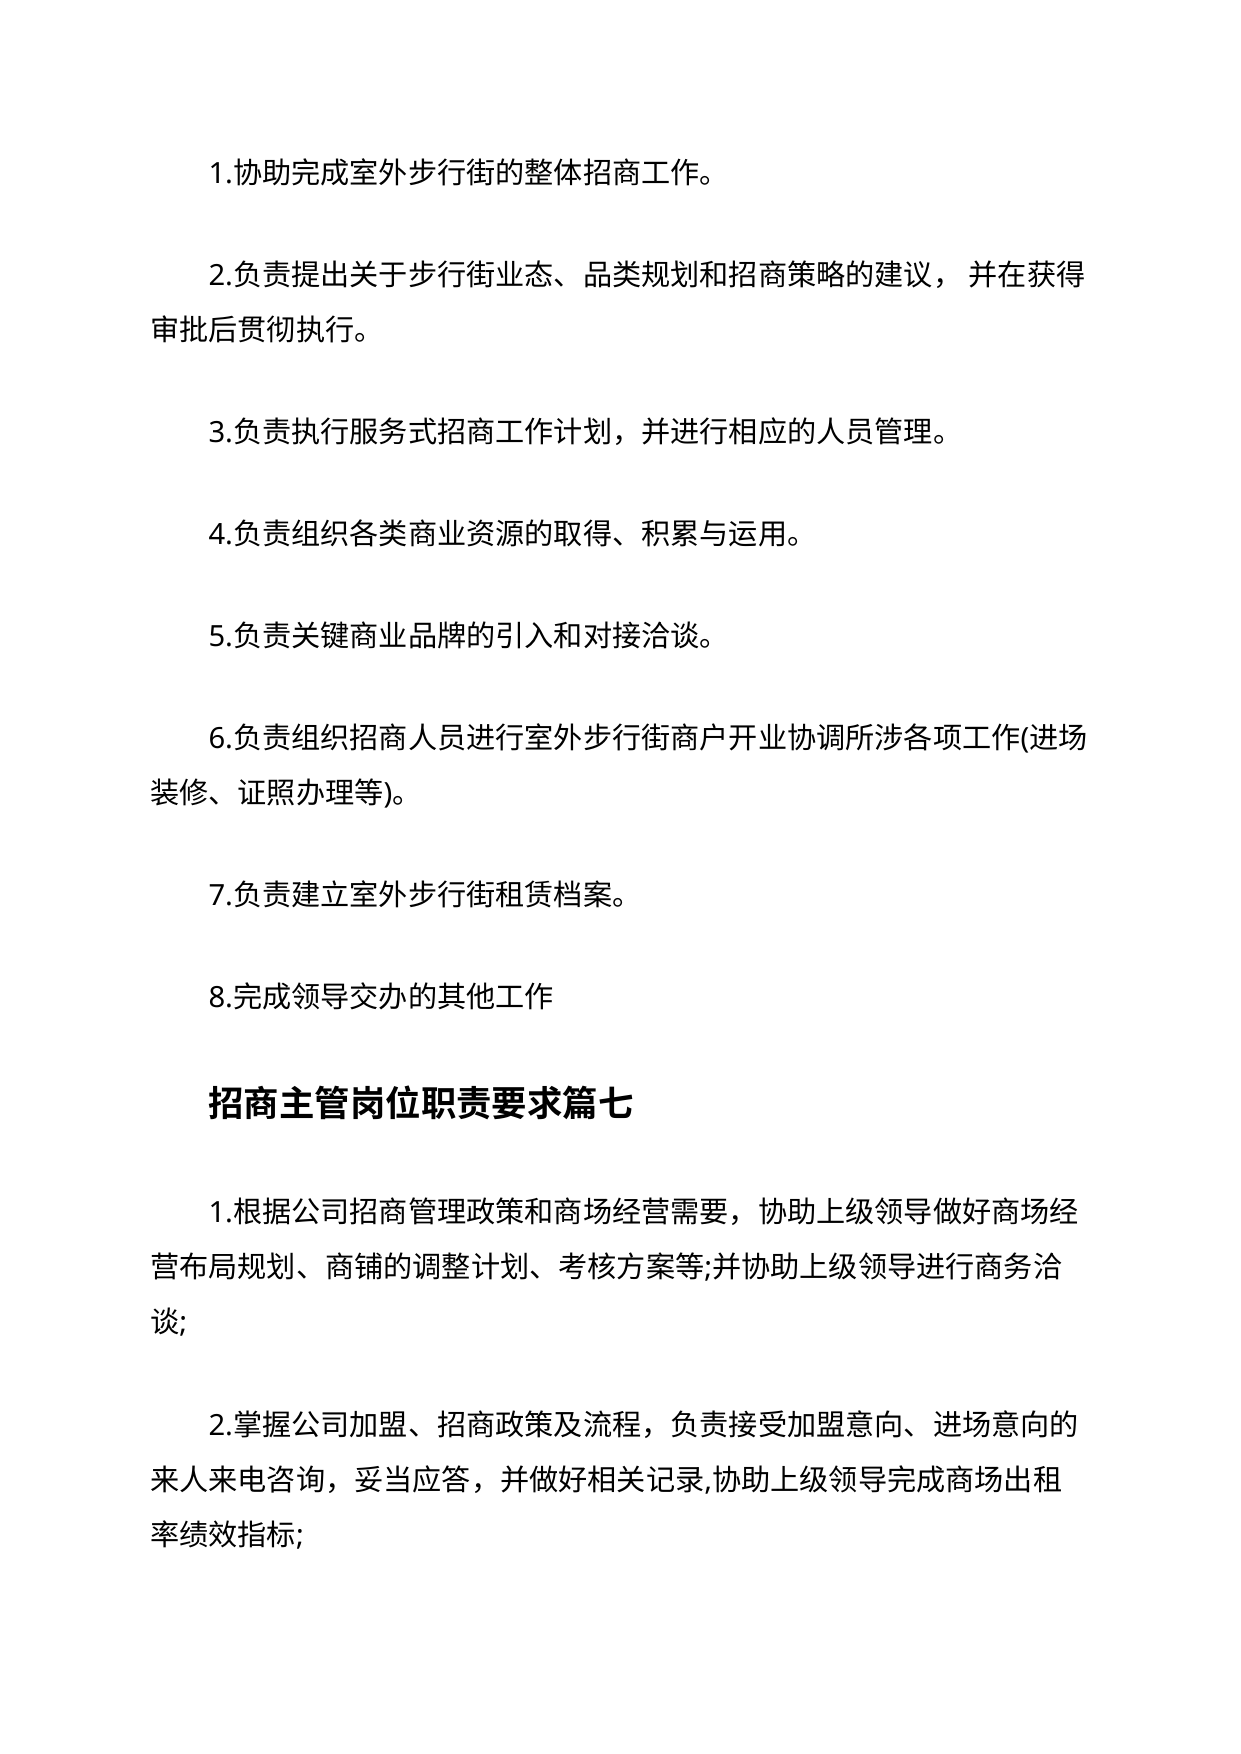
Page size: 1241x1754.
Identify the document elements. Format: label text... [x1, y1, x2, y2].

text 7.负责建立室外步行街租赁档案。 [150, 872, 1090, 914]
text 3.负责执行服务式招商工作计划，并进行相应的人员管理。 [150, 409, 1090, 451]
text 2.掌握公司加盟、招商政策及流程，负责接受加盟意向、进场意向的来人来电咨询，妥当应答，并做好相关记录,协助上级领导完成商场出租率绩效指标; [150, 1401, 1090, 1553]
text 2.负责提出关于步行街业态、品类规划和招商策略的建议， 并在获得审批后贯彻执行。 [150, 252, 1090, 349]
text 4.负责组织各类商业资源的取得、积累与运用。 [150, 511, 1090, 553]
text 1.根据公司招商管理政策和商场经营需要，协助上级领导做好商场经营布局规划、商铺的调整计划、考核方案等;并协助上级领导进行商务洽谈; [150, 1189, 1090, 1341]
text 1.协助完成室外步行街的整体招商工作。 [150, 150, 1090, 192]
text 6.负责组织招商人员进行室外步行街商户开业协调所涉各项工作(进场装修、证照办理等)。 [150, 715, 1090, 812]
text 招商主管岗位职责要求篇七 [150, 1076, 1090, 1127]
text 5.负责关键商业品牌的引入和对接洽谈。 [150, 613, 1090, 655]
text 8.完成领导交办的其他工作 [150, 974, 1090, 1016]
